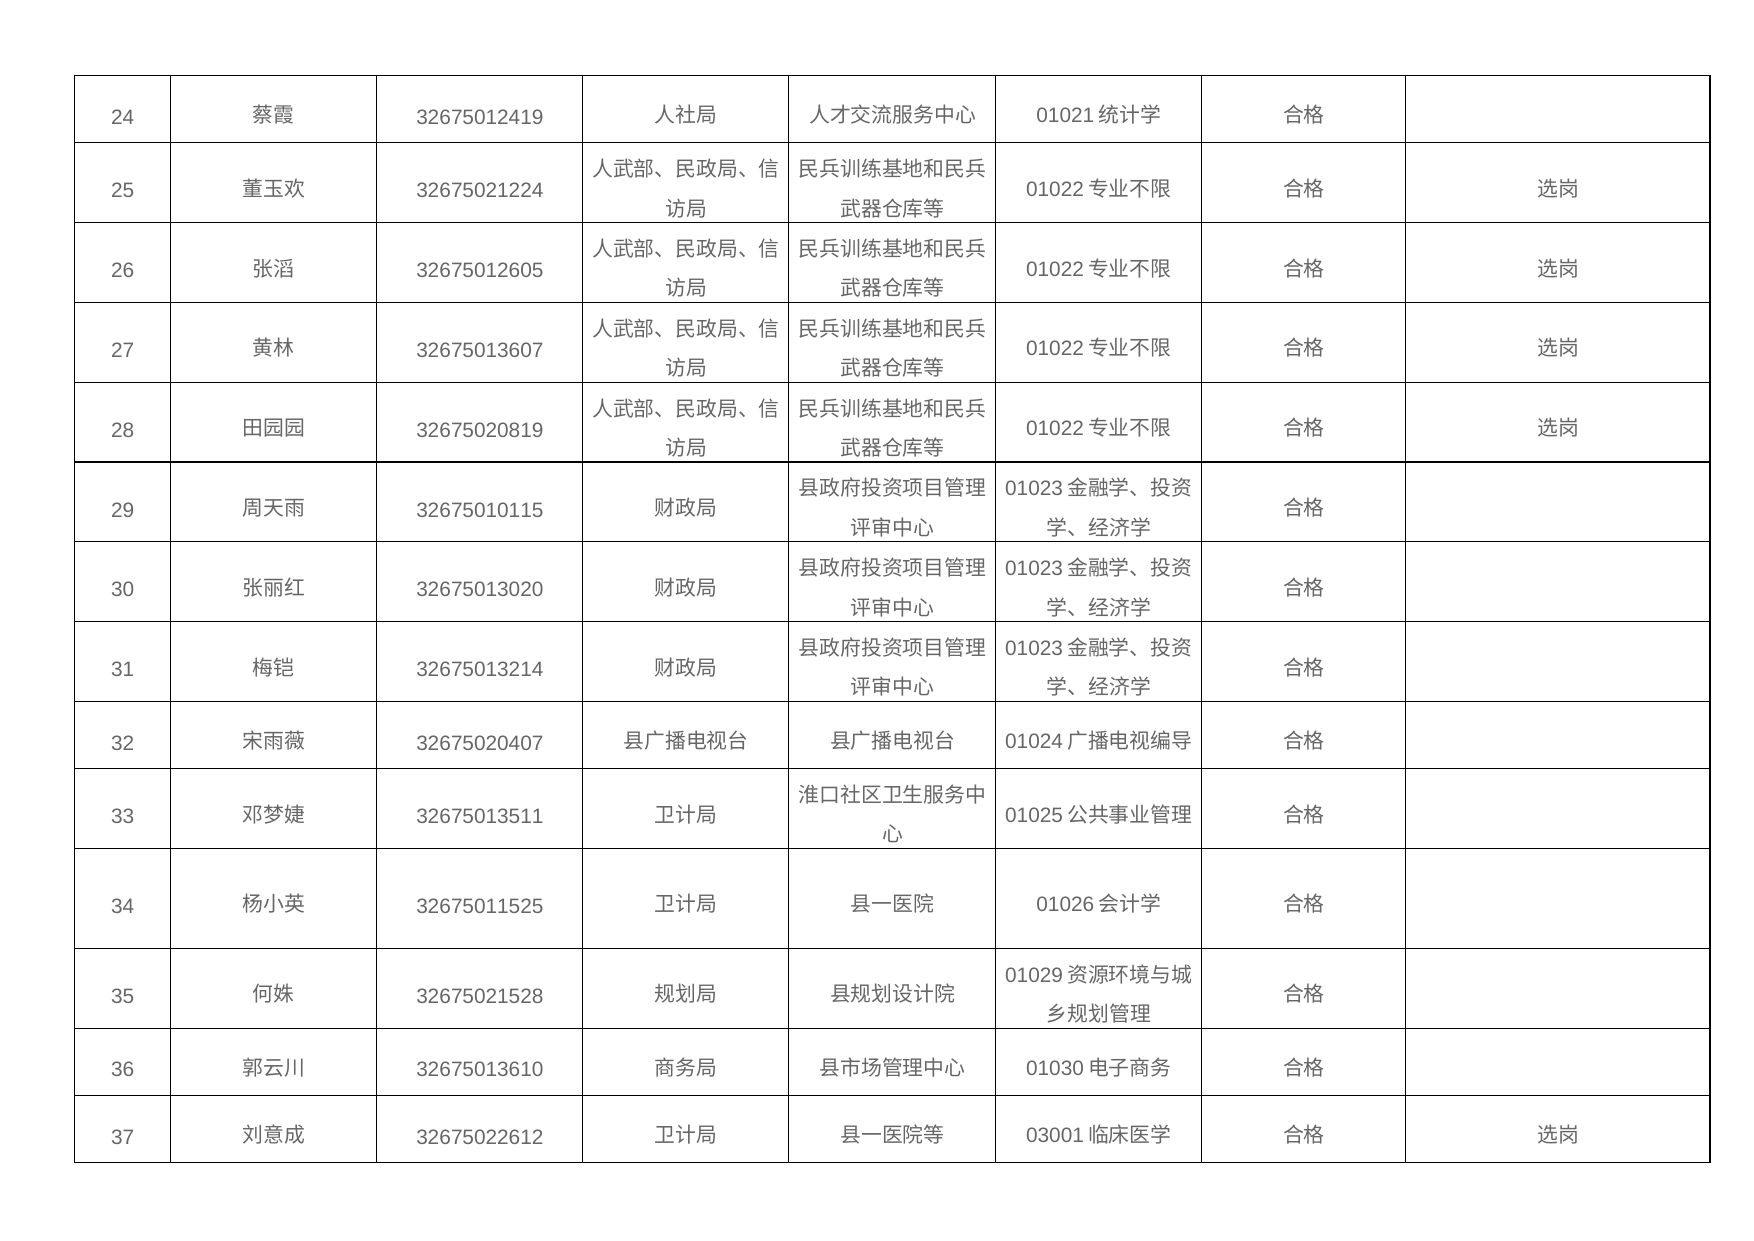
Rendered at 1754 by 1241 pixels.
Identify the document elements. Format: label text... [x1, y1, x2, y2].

table_cell 财政局 [583, 463, 788, 541]
table_cell [1406, 463, 1709, 541]
table_cell 刘意成 [171, 1096, 376, 1162]
table_cell 合格 [1202, 143, 1405, 222]
table_cell 37 [75, 1096, 170, 1162]
table_cell 合格 [1202, 949, 1405, 1027]
table_cell 民兵训练基地和民兵武器仓库等 [789, 383, 995, 461]
table_cell 28 [75, 383, 170, 461]
table_cell 01022专业不限 [996, 143, 1201, 222]
table_cell 董玉欢 [171, 143, 376, 222]
table_cell 合格 [1202, 303, 1405, 382]
table_cell [1406, 702, 1709, 768]
table_cell 32 [75, 702, 170, 768]
table_cell 田园园 [171, 383, 376, 461]
table_cell 01022专业不限 [996, 223, 1201, 302]
table_cell 选岗 [1406, 383, 1709, 461]
table_cell 32675020407 [377, 702, 582, 768]
table_cell [1406, 849, 1709, 948]
table_cell 合格 [1202, 463, 1405, 541]
table_cell 民兵训练基地和民兵武器仓库等 [789, 223, 995, 302]
table_cell 郭云川 [171, 1029, 376, 1095]
table_cell 32675013214 [377, 622, 582, 701]
table_cell 32675013610 [377, 1029, 582, 1095]
table_cell 杨小英 [171, 849, 376, 948]
table_cell 27 [75, 303, 170, 382]
table_cell 选岗 [1406, 1096, 1709, 1162]
table_cell 人社局 [583, 76, 788, 142]
table_cell 县广播电视台 [789, 702, 995, 768]
table_cell 合格 [1202, 542, 1405, 621]
table_cell 县广播电视台 [583, 702, 788, 768]
table_cell 32675011525 [377, 849, 582, 948]
table_cell 01021统计学 [996, 76, 1201, 142]
table_cell 梅铠 [171, 622, 376, 701]
table_cell 选岗 [1406, 143, 1709, 222]
table_cell [1406, 769, 1709, 848]
table_cell 32675020819 [377, 383, 582, 461]
table_cell 合格 [1202, 1096, 1405, 1162]
table_cell 26 [75, 223, 170, 302]
table_cell 01030电子商务 [996, 1029, 1201, 1095]
table_cell 选岗 [1406, 223, 1709, 302]
table_cell 01023金融学、投资学、经济学 [996, 463, 1201, 541]
table_cell 合格 [1202, 622, 1405, 701]
table_cell 财政局 [583, 622, 788, 701]
table_cell 卫计局 [583, 769, 788, 848]
table_cell 县一医院等 [789, 1096, 995, 1162]
table_cell 合格 [1202, 702, 1405, 768]
table_cell 县市场管理中心 [789, 1029, 995, 1095]
table_cell 民兵训练基地和民兵武器仓库等 [789, 143, 995, 222]
table_cell [1406, 949, 1709, 1027]
table_cell 人武部、民政局、信访局 [583, 143, 788, 222]
table_cell 01022专业不限 [996, 383, 1201, 461]
table_cell 01023金融学、投资学、经济学 [996, 542, 1201, 621]
table_cell 卫计局 [583, 849, 788, 948]
table_cell 32675021224 [377, 143, 582, 222]
table_cell 张丽红 [171, 542, 376, 621]
table_cell 合格 [1202, 769, 1405, 848]
table_cell 31 [75, 622, 170, 701]
table_cell 张滔 [171, 223, 376, 302]
table_cell 01025公共事业管理 [996, 769, 1201, 848]
table_cell 01029资源环境与城乡规划管理 [996, 949, 1201, 1027]
table_cell [1406, 76, 1709, 142]
table_cell 35 [75, 949, 170, 1027]
table_cell 32675013020 [377, 542, 582, 621]
table_cell 01023金融学、投资学、经济学 [996, 622, 1201, 701]
table_cell 卫计局 [583, 1096, 788, 1162]
table_cell 01022专业不限 [996, 303, 1201, 382]
table_cell 人才交流服务中心 [789, 76, 995, 142]
table_cell 人武部、民政局、信访局 [583, 383, 788, 461]
table_cell 县政府投资项目管理评审中心 [789, 622, 995, 701]
table_cell 商务局 [583, 1029, 788, 1095]
table_cell 合格 [1202, 223, 1405, 302]
table_cell 人武部、民政局、信访局 [583, 223, 788, 302]
table_cell 24 [75, 76, 170, 142]
table_cell 合格 [1202, 383, 1405, 461]
table_cell [1406, 542, 1709, 621]
table_cell 合格 [1202, 76, 1405, 142]
table_cell 32675010115 [377, 463, 582, 541]
table_cell 01026会计学 [996, 849, 1201, 948]
table_cell 规划局 [583, 949, 788, 1027]
table_cell 33 [75, 769, 170, 848]
table_cell 32675021528 [377, 949, 582, 1027]
table_cell [1406, 622, 1709, 701]
table_cell 宋雨薇 [171, 702, 376, 768]
table_cell 选岗 [1406, 303, 1709, 382]
table_cell 32675022612 [377, 1096, 582, 1162]
table_cell 周天雨 [171, 463, 376, 541]
table_cell 29 [75, 463, 170, 541]
table_cell 淮口社区卫生服务中心 [789, 769, 995, 848]
table_cell 财政局 [583, 542, 788, 621]
table_cell [1406, 1029, 1709, 1095]
table_cell 人武部、民政局、信访局 [583, 303, 788, 382]
table_cell 36 [75, 1029, 170, 1095]
table_cell 黄林 [171, 303, 376, 382]
table_cell 县政府投资项目管理评审中心 [789, 463, 995, 541]
table_cell 邓梦婕 [171, 769, 376, 848]
table_cell 何姝 [171, 949, 376, 1027]
table_cell 32675012419 [377, 76, 582, 142]
table_cell 县一医院 [789, 849, 995, 948]
table_cell 34 [75, 849, 170, 948]
table_cell 蔡霞 [171, 76, 376, 142]
table_cell 民兵训练基地和民兵武器仓库等 [789, 303, 995, 382]
table_cell 32675013607 [377, 303, 582, 382]
table_cell 01024广播电视编导 [996, 702, 1201, 768]
table_cell 县政府投资项目管理评审中心 [789, 542, 995, 621]
table_cell 合格 [1202, 1029, 1405, 1095]
table_cell 30 [75, 542, 170, 621]
table_cell 03001临床医学 [996, 1096, 1201, 1162]
table_cell 32675013511 [377, 769, 582, 848]
table_cell 25 [75, 143, 170, 222]
table_cell 合格 [1202, 849, 1405, 948]
table_cell 32675012605 [377, 223, 582, 302]
table_cell 县规划设计院 [789, 949, 995, 1027]
